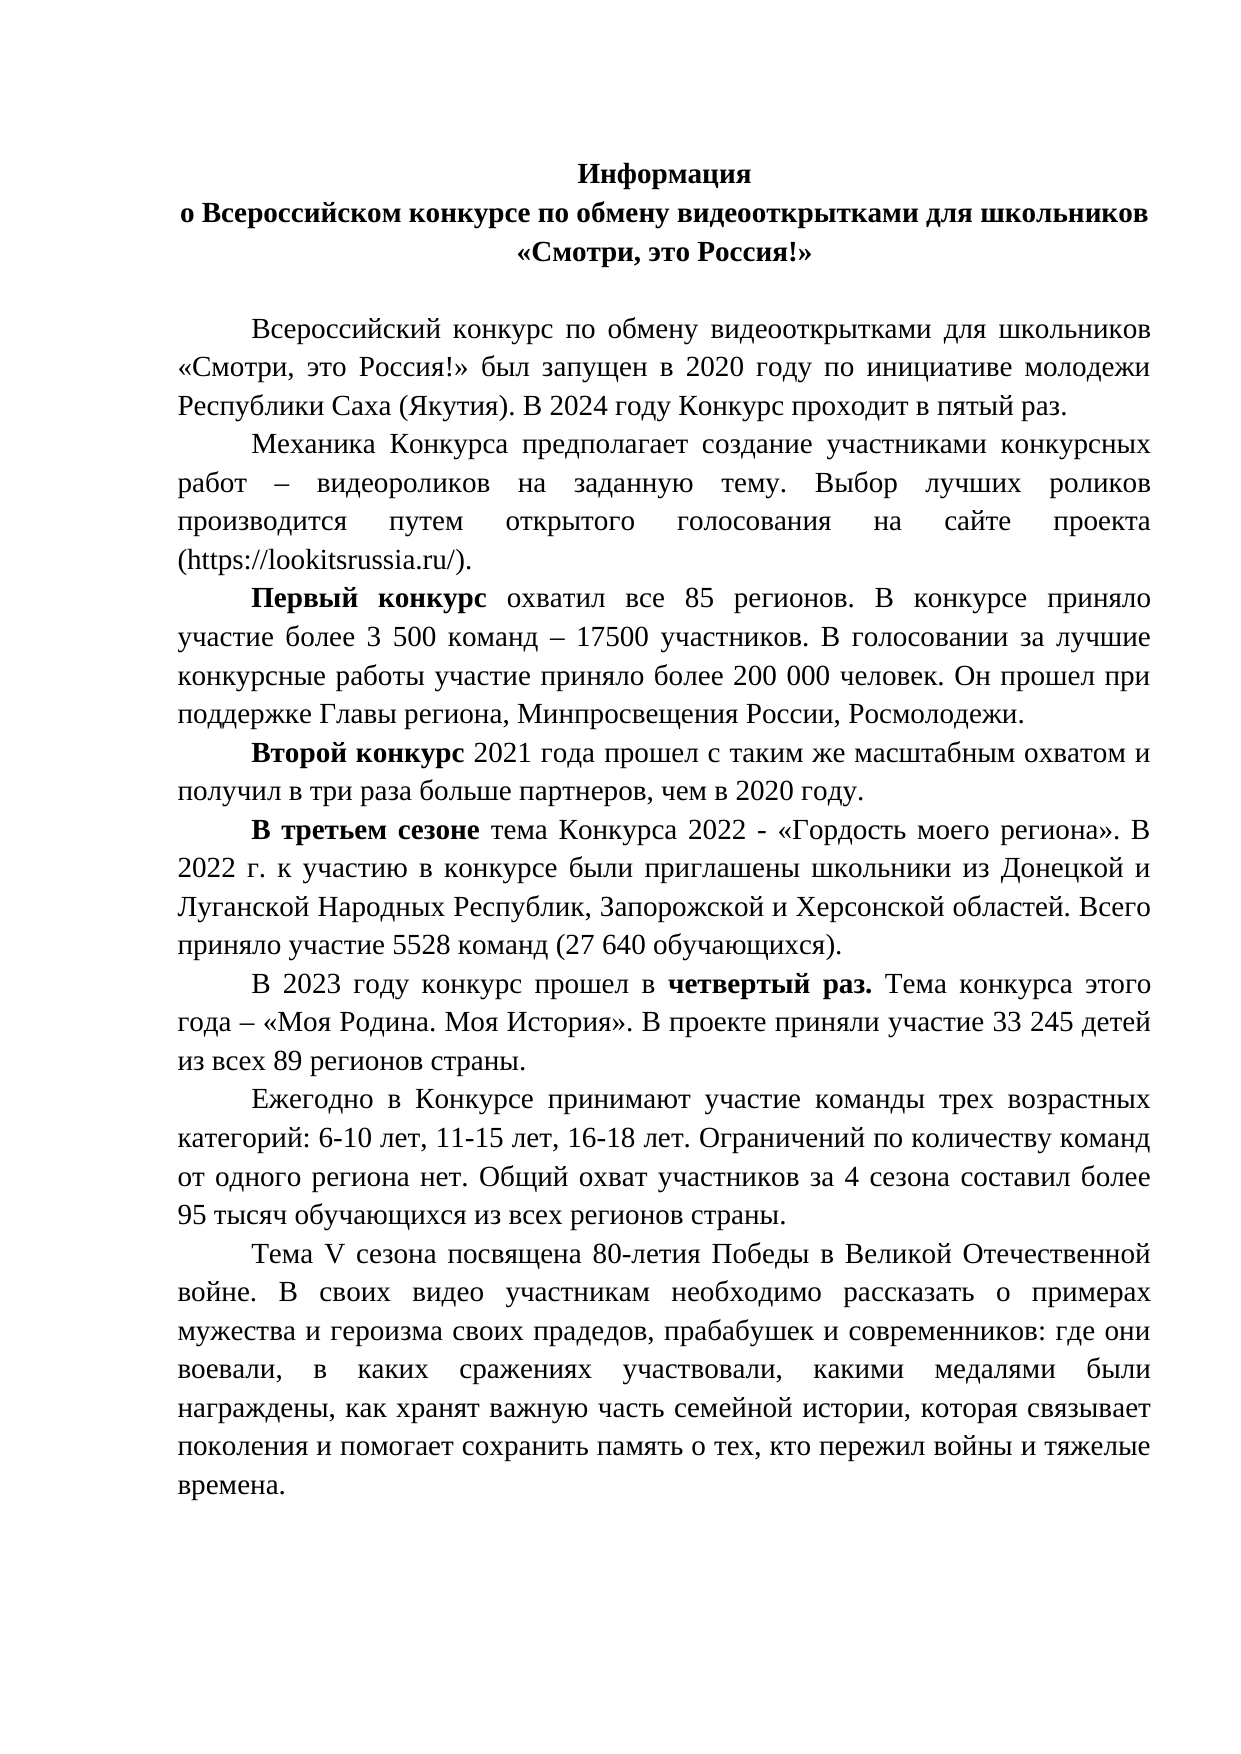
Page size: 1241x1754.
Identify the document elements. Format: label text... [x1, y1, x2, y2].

text Всероссийский конкурс по обмену видеооткрытками для школьников «Смотри, это Россия!» был запущен в 2020 году по инициативе молодежи Республики Саха (Якутия). В 2024 году Конкурс проходит в пятый раз. [177, 311, 1152, 421]
text В третьем сезоне тема Конкурса 2022 - «Гордость моего региона». В 2022 г. к участию в конкурсе были приглашены школьники из Донецкой и Луганской Народных Республик, Запорожской и Херсонской областей. Всего приняло участие 5528 команд (27 640 обучающихся). [177, 812, 1152, 961]
text Механика Конкурса предполагает создание участниками конкурсных работ – видеороликов на заданную тему. Выбор лучших роликов производится путем открытого голосования на сайте проекта (https://lookitsrussia.ru/). [177, 426, 1152, 576]
text Ежегодно в Конкурсе принимают участие команды трех возрастных категорий: 6-10 лет, 11-15 лет, 16-18 лет. Ограничений по количеству команд от одного региона нет. Общий охват участников за 4 сезона составил более 95 тысяч обучающихся из всех регионов страны. [177, 1082, 1152, 1231]
text о Всероссийском конкурсе по обмену видеооткрытками для школьников «Смотри, это Россия!» [177, 195, 1152, 267]
text Тема V сезона посвящена 80-летия Победы в Великой Отечественной войне. В своих видео участникам необходимо рассказать о примерах мужества и героизма своих прадедов, прабабушек и современников: где они воевали, в каких сражениях участвовали, какими медалями были награждены, как хранят важную часть семейной истории, которая связывает поколения и помогает сохранить память о тех, кто пережил войны и тяжелые времена. [177, 1236, 1152, 1501]
text Второй конкурс 2021 года прошел с таким же масштабным охватом и получил в три раза больше партнеров, чем в 2020 году. [177, 735, 1152, 807]
text Первый конкурс охватил все 85 регионов. В конкурсе приняло участие более 3 500 команд – 17500 участников. В голосовании за лучшие конкурсные работы участие приняло более 200 000 человек. Он прошел при поддержке Главы региона, Минпросвещения России, Росмолодежи. [177, 581, 1152, 730]
text В 2023 году конкурс прошел в четвертый раз. Тема конкурса этого года – «Моя Родина. Моя История». В проекте приняли участие 33 245 детей из всех 89 регионов страны. [177, 966, 1152, 1077]
text Информация [177, 157, 1152, 190]
